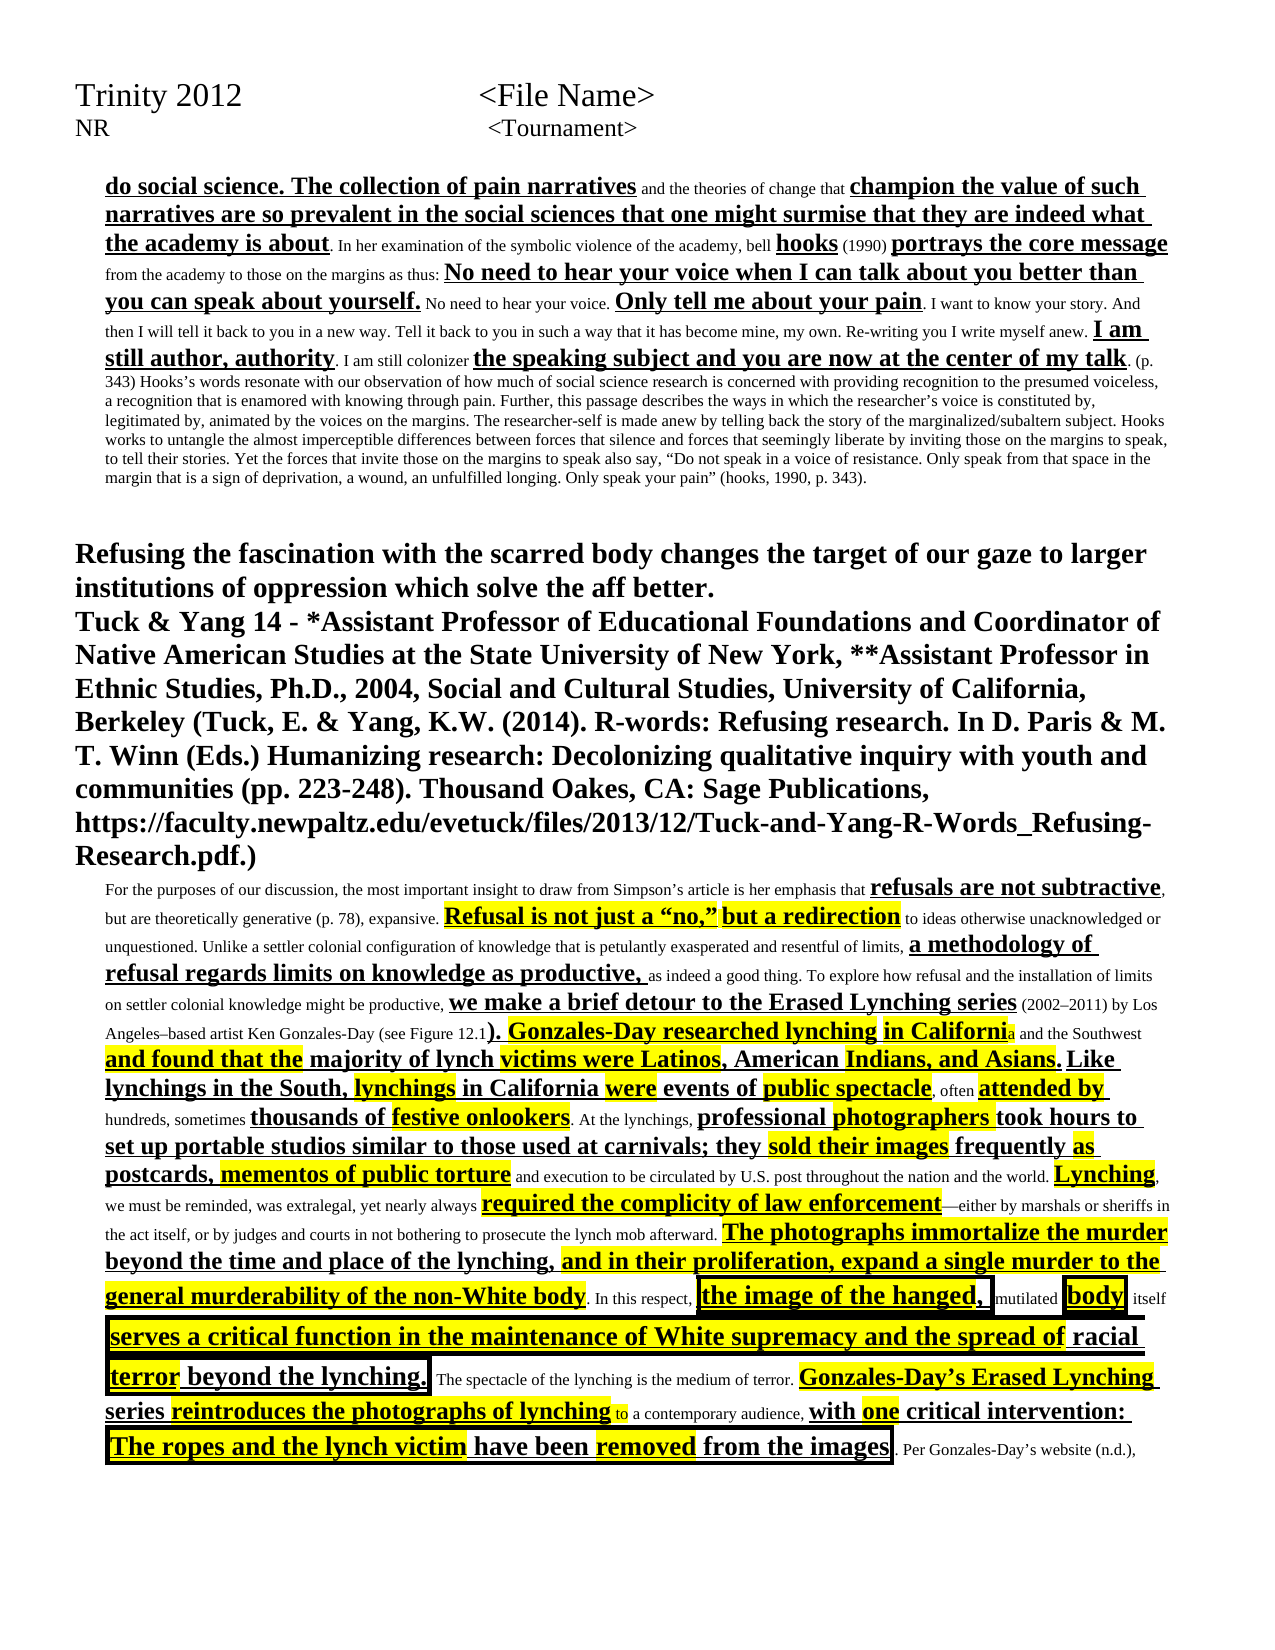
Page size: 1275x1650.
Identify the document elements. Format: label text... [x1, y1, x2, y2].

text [105, 171, 1170, 487]
text Tuck & Yang 14 - *Assistant Professor of Educational Foundations and Coordinator of Native American Studies at the State University of New York, **Assistant Professor in Ethnic Studies, Ph.D., 2004, Social and Cultural Studies, University of California, Berkeley (Tuck, E. & Yang, K.W. (2014). R-words: Refusing research. In D. Paris & M. T. Winn (Eds.) Humanizing research: Decolonizing qualitative inquiry with youth and communities (pp. 223-248). Thousand Oakes, CA: Sage Publications, https://faculty.newpaltz.edu/evetuck/files/2013/12/Tuck-and-Yang-R-Words_Refusing-Research.pdf.) [75, 604, 1200, 872]
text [105, 872, 1170, 1465]
subtitle Refusing the fascination with the scarred body changes the target of our gaze to larger institutions of oppression which solve the aff better. [75, 537, 1200, 604]
